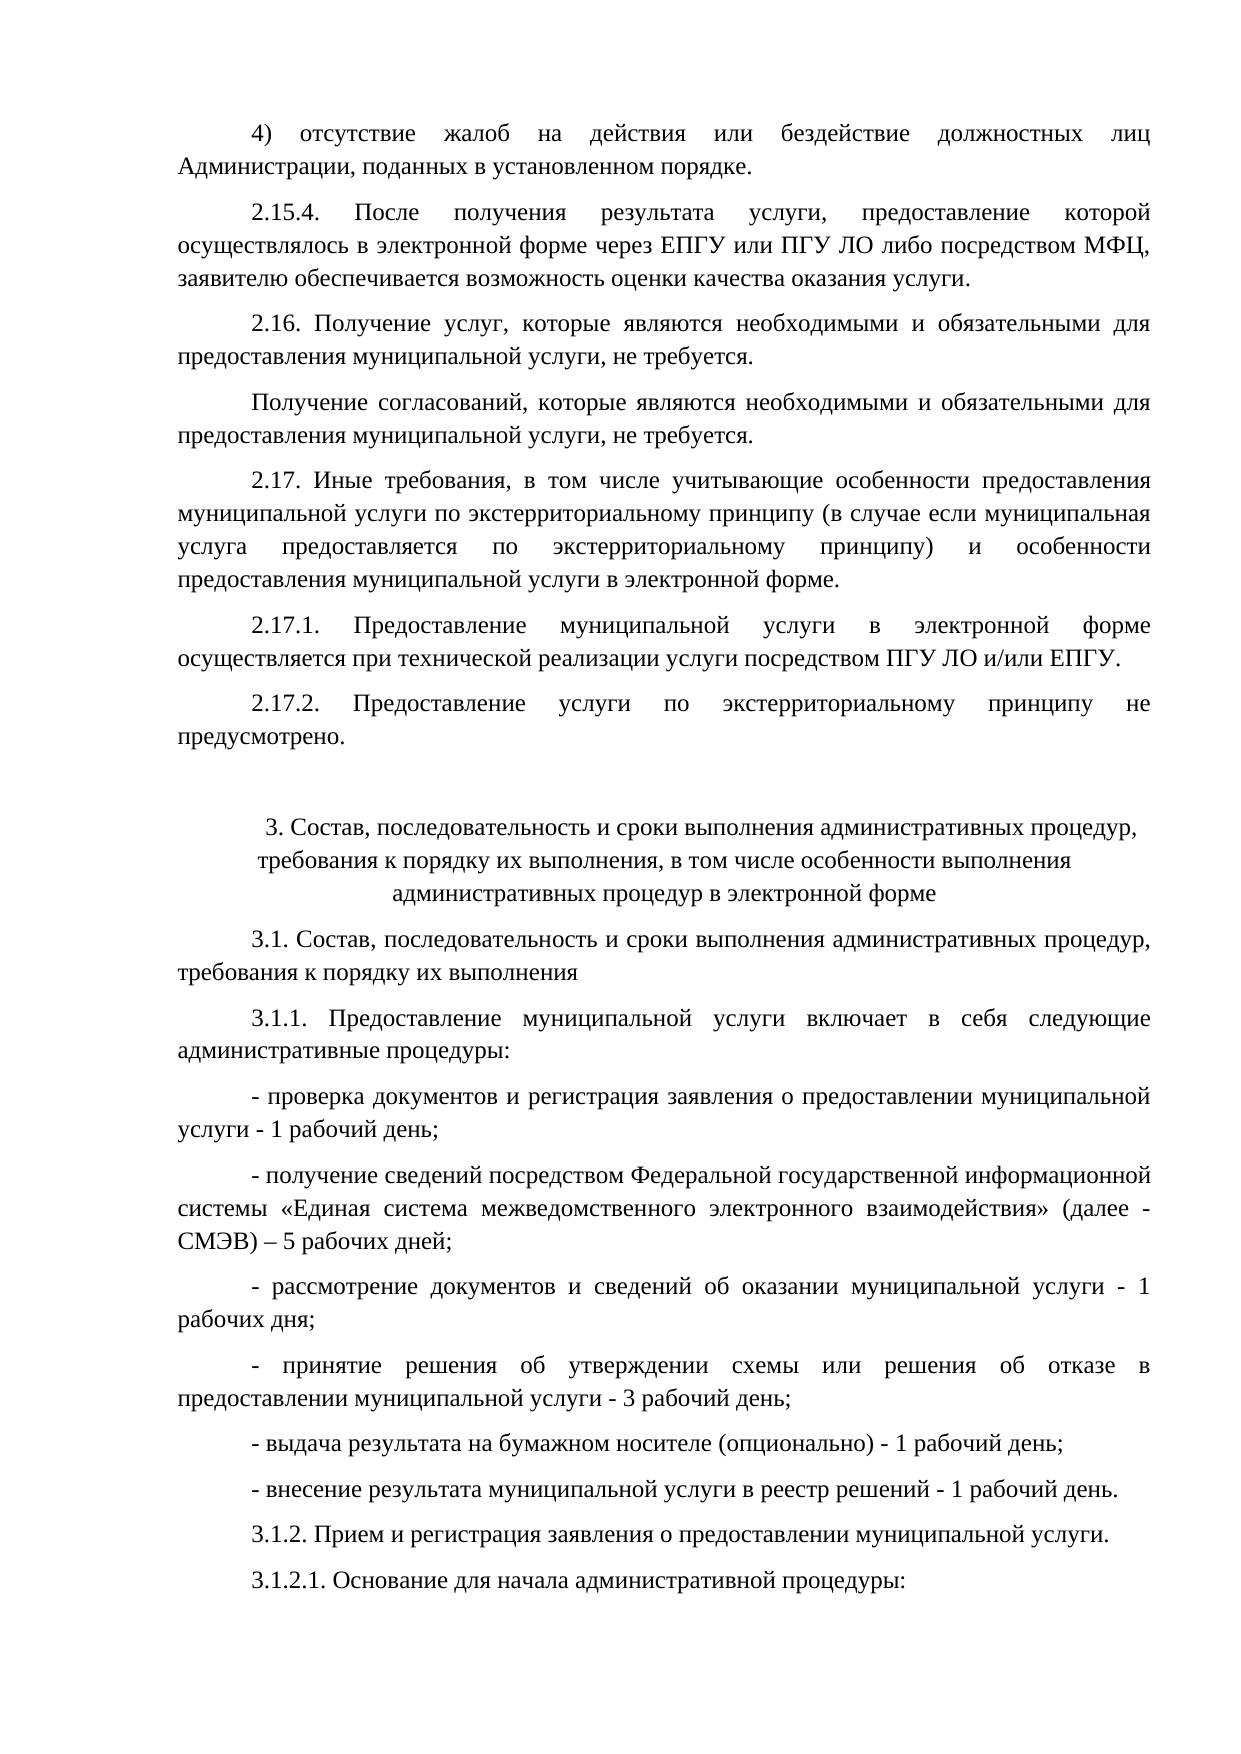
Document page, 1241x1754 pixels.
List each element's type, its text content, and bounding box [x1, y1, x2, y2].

text - рассмотрение документов и сведений об оказании муниципальной услуги - 1 рабочих дня; [177, 1271, 1152, 1333]
text 4) отсутствие жалоб на действия или бездействие должностных лиц Администрации, поданных в установленном порядке. [177, 118, 1152, 180]
text 3. Состав, последовательность и сроки выполнения административных процедур, требования к порядку их выполнения, в том числе особенности выполнения административных процедур в электронной форме [177, 812, 1152, 907]
text 2.17. Иные требования, в том числе учитывающие особенности предоставления муниципальной услуги по экстерриториальному принципу (в случае если муниципальная услуга предоставляется по экстерриториальному принципу) и особенности предоставления муниципальной услуги в электронной форме. [177, 465, 1152, 593]
text 3.1. Состав, последовательность и сроки выполнения административных процедур, требования к порядку их выполнения [177, 924, 1152, 986]
text - принятие решения об утверждении схемы или решения об отказе в предоставлении муниципальной услуги - 3 рабочий день; [177, 1350, 1152, 1412]
text 3.1.2.1. Основание для начала административной процедуры: [177, 1565, 1152, 1594]
text 2.17.2. Предоставление услуги по экстерриториальному принципу не предусмотрено. [177, 688, 1152, 750]
text - получение сведений посредством Федеральной государственной информационной системы «Единая система межведомственного электронного взаимодействия» (далее - СМЭВ) – 5 рабочих дней; [177, 1160, 1152, 1254]
text 3.1.2. Прием и регистрация заявления о предоставлении муниципальной услуги. [177, 1519, 1152, 1548]
text 2.17.1. Предоставление муниципальной услуги в электронной форме осуществляется при технической реализации услуги посредством ПГУ ЛО и/или ЕПГУ. [177, 610, 1152, 672]
text 3.1.1. Предоставление муниципальной услуги включает в себя следующие административные процедуры: [177, 1003, 1152, 1064]
text 2.15.4. После получения результата услуги, предоставление которой осуществлялось в электронной форме через ЕПГУ или ПГУ ЛО либо посредством МФЦ, заявителю обеспечивается возможность оценки качества оказания услуги. [177, 197, 1152, 291]
text 2.16. Получение услуг, которые являются необходимыми и обязательными для предоставления муниципальной услуги, не требуется. [177, 308, 1152, 370]
text Получение согласований, которые являются необходимыми и обязательными для предоставления муниципальной услуги, не требуется. [177, 387, 1152, 448]
text - внесение результата муниципальной услуги в реестр решений - 1 рабочий день. [177, 1474, 1152, 1503]
text - выдача результата на бумажном носителе (опционально) - 1 рабочий день; [177, 1428, 1152, 1457]
text - проверка документов и регистрация заявления о предоставлении муниципальной услуги - 1 рабочий день; [177, 1081, 1152, 1143]
